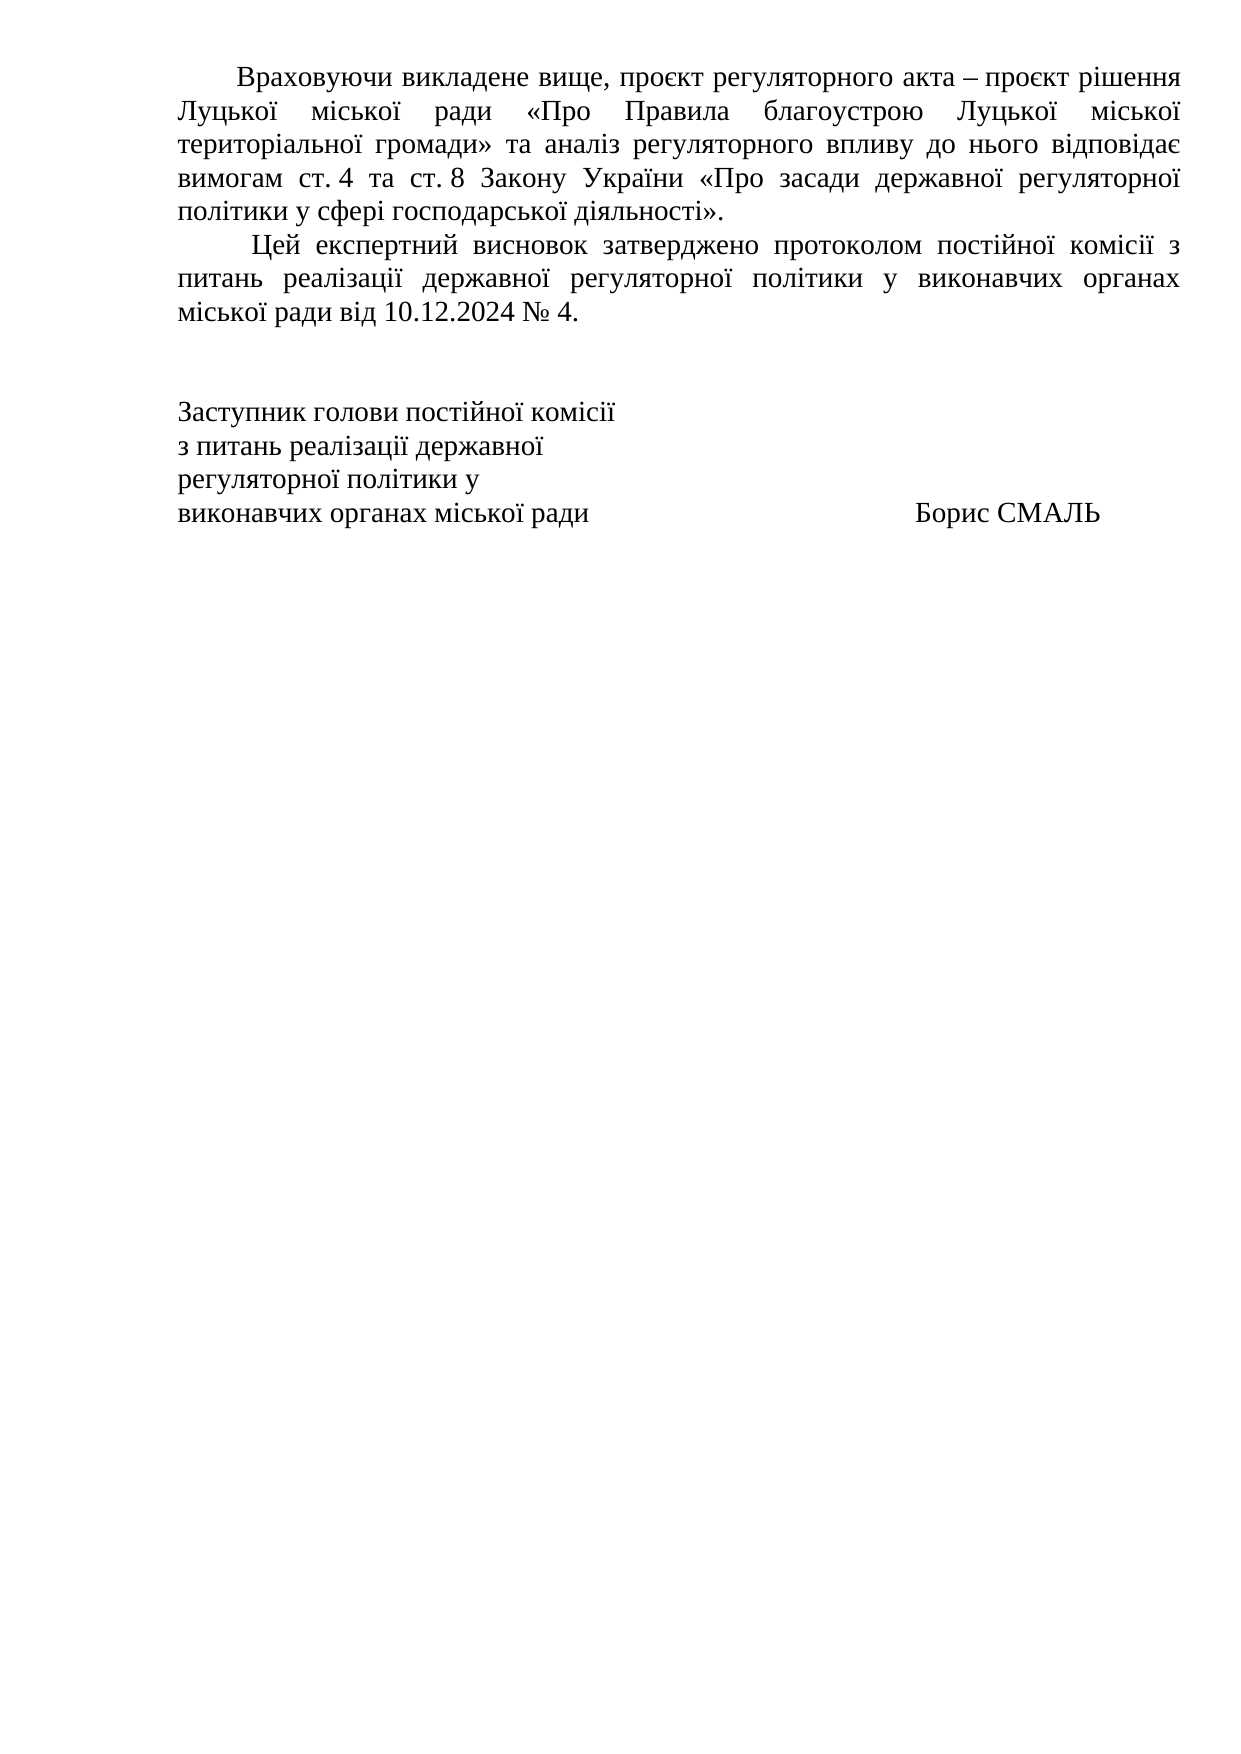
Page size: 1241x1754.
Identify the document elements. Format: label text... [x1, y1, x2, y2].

text з питань реалізації державної [177, 428, 1181, 462]
text Враховуючи викладене вище, проєкт регуляторного акта – проєкт рішення Луцької міської ради «Про Правила благоустрою Луцької міської територіальної громади» та аналіз регуляторного впливу до нього відповідає вимогам ст. 4 та ст. 8 Закону України «Про засади державної регуляторної політики у сфері господарської діяльності». [177, 59, 1181, 227]
text Цей експертний висновок затверджено протоколом постійної комісії з питань реалізації державної регуляторної політики у виконавчих органах міської ради від 10.12.2024 № 4. [177, 227, 1181, 327]
text виконавчих органах міської ради Борис СМАЛЬ [177, 495, 1181, 529]
text регуляторної політики у [177, 462, 1181, 495]
text Заступник голови постійної комісії [177, 394, 1181, 428]
